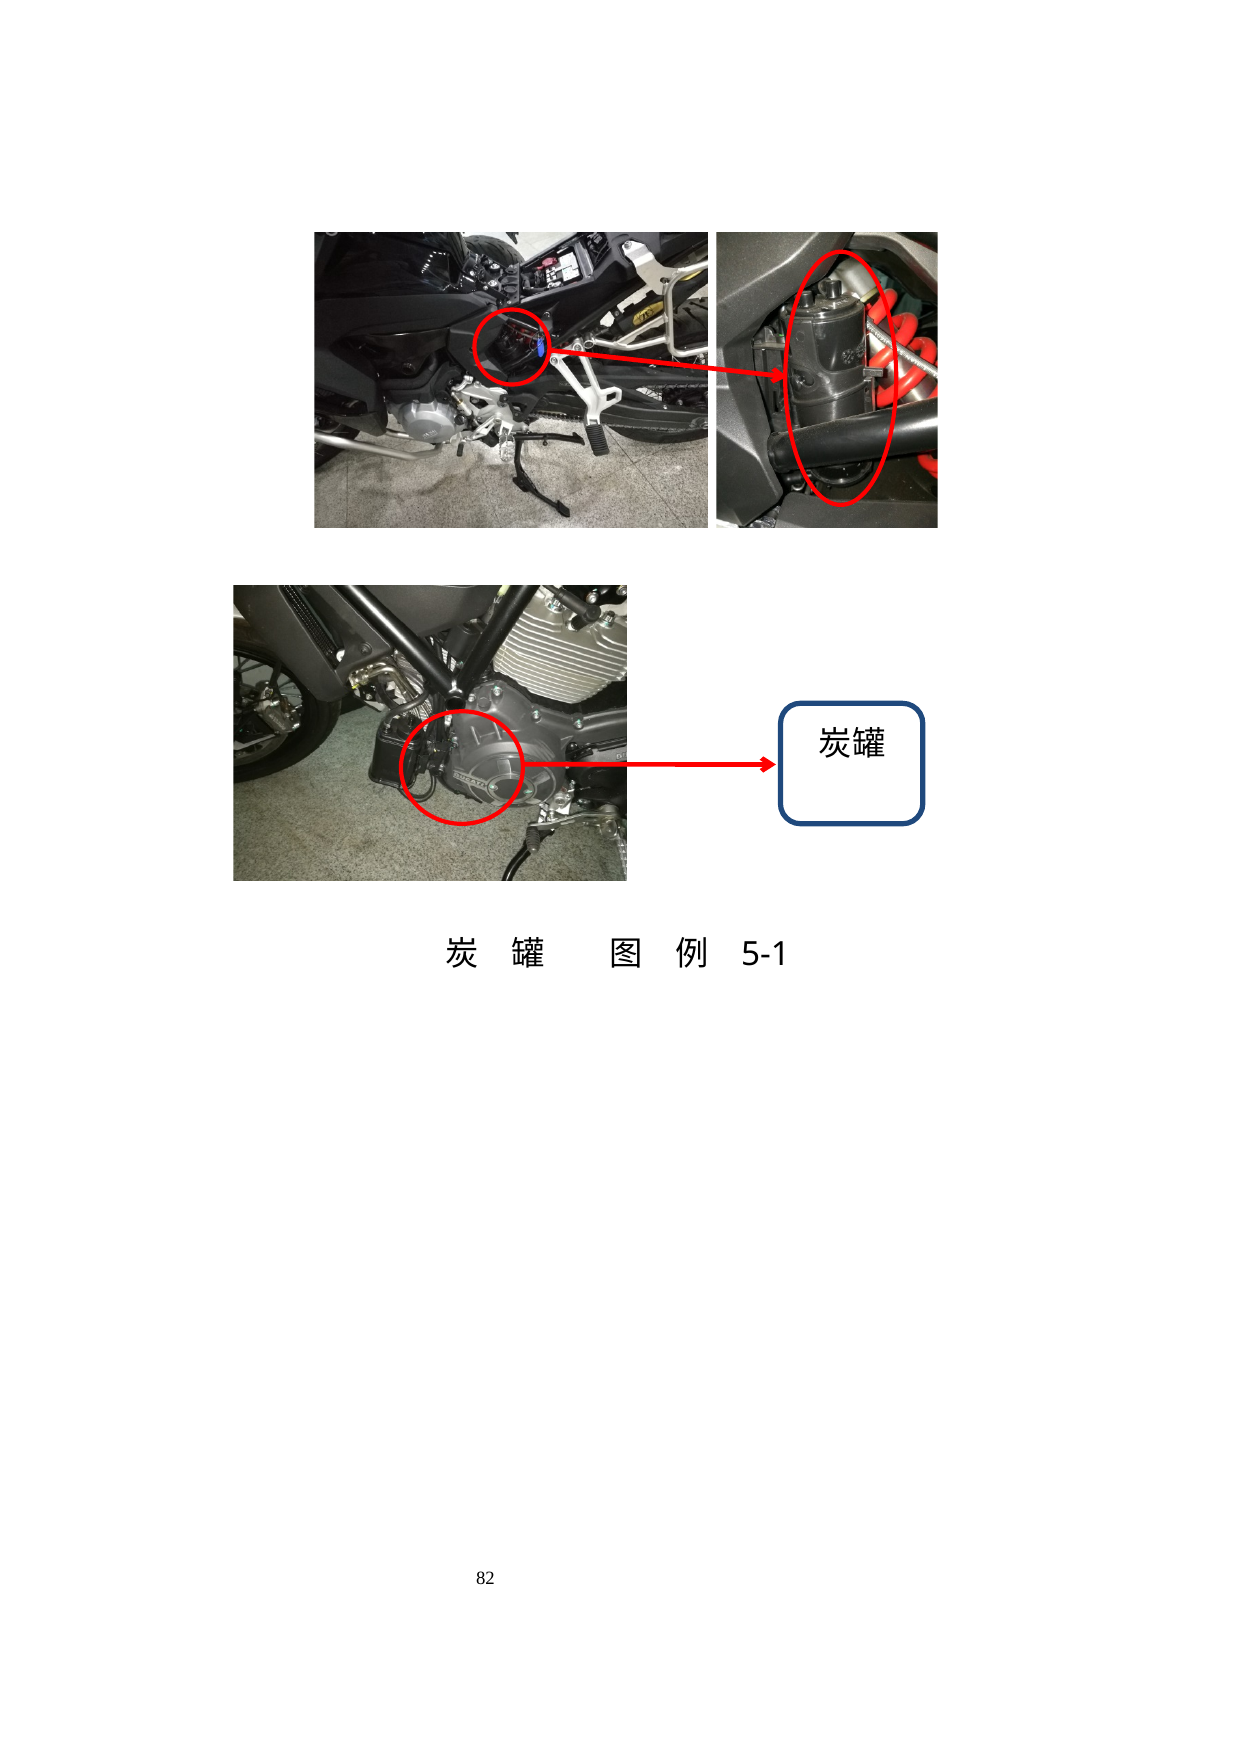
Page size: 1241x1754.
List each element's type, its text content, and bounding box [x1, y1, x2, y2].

picture [233, 585, 627, 881]
picture [716, 232, 938, 528]
picture [788, 254, 894, 502]
picture [477, 312, 547, 382]
text 炭罐 图例5-1 [167, 906, 1085, 997]
picture [314, 232, 708, 528]
picture [404, 714, 520, 821]
